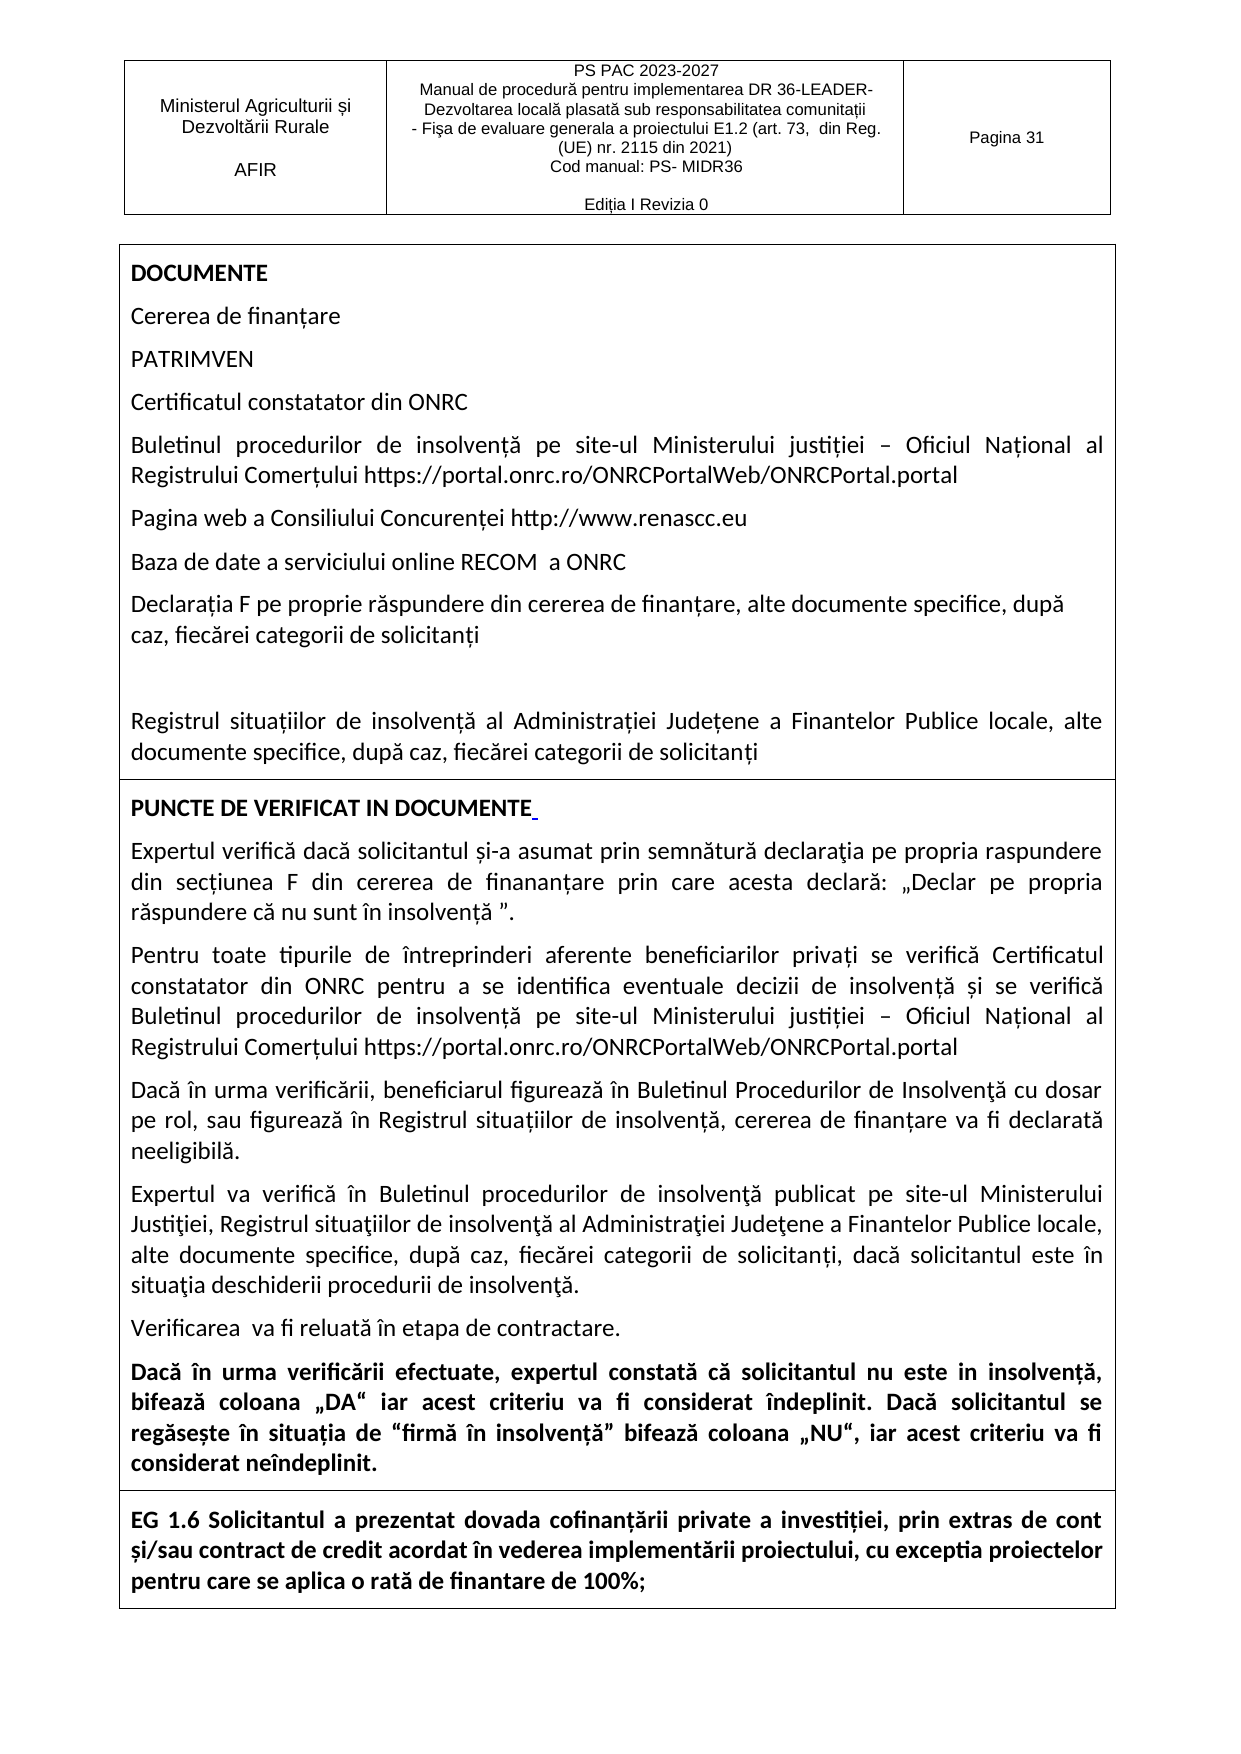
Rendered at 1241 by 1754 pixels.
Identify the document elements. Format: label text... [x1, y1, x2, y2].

table_cell PUNCTE DE VERIFICAT IN DOCUMENTE Expertul verifică dacă solicitantul și-a asumat prin semnătură declaraţia pe propria raspundere din secțiunea F din cererea de finananțare prin care acesta declară: „Declar pe propria răspundere că nu sunt în insolvență ”. Pentru toate tipurile de întreprinderi aferente beneficiarilor privați se verifică Certificatul constatator din ONRC pentru a se identifica eventuale decizii de insolvență și se verifică Buletinul procedurilor de insolvență pe site-ul Ministerului justiției – Oficiul Național al Registrului Comerțului https://portal.onrc.ro/ONRCPortalWeb/ONRCPortal.portal Dacă în urma verificării, beneficiarul figurează în Buletinul Procedurilor de Insolvenţă cu dosar pe rol, sau figurează în Registrul situațiilor de insolvență, cererea de finanțare va fi declarată neeligibilă. Expertul va verifică în Buletinul procedurilor de insolvenţă publicat pe site-ul Ministerului Justiţiei, Registrul situaţiilor de insolvenţă al Administraţiei Judeţene a Finantelor Publice locale, alte documente specifice, după caz, fiecărei categorii de solicitanți, dacă solicitantul este în situaţia deschiderii procedurii de insolvenţă. Verificarea va fi reluată în etapa de contractare. Dacă în urma verificării efectuate, expertul constată că solicitantul nu este in insolvenţă, bifează coloana „DA“ iar acest criteriu va fi considerat îndeplinit. Dacă solicitantul se regăseşte în situaţia de “firmă în insolvenţă” bifează coloana „NU“, iar acest criteriu va fi considerat neîndeplinit. [120, 780, 1115, 1490]
table_cell EG 1.6 Solicitantul a prezentat dovada cofinanţării private a investiţiei, prin extras de cont şi/sau contract de credit acordat în vederea implementării proiectului, cu exceptia proiectelor pentru care se aplica o rată de finantare de 100%; [120, 1491, 1115, 1608]
table_cell DOCUMENTE Cererea de finanțare PATRIMVEN Certificatul constatator din ONRC Buletinul procedurilor de insolvență pe site-ul Ministerului justiției – Oficiul Național al Registrului Comerțului https://portal.onrc.ro/ONRCPortalWeb/ONRCPortal.portal Pagina web a Consiliului Concurenței http://www.renascc.eu Baza de date a serviciului online RECOM a ONRC Declaraţia F pe proprie răspundere din cererea de finanțare, alte documente specifice, după caz, fiecărei categorii de solicitanți Registrul situaţiilor de insolvenţă al Administraţiei Judeţene a Finantelor Publice locale, alte documente specifice, după caz, fiecărei categorii de solicitanți [120, 245, 1115, 779]
